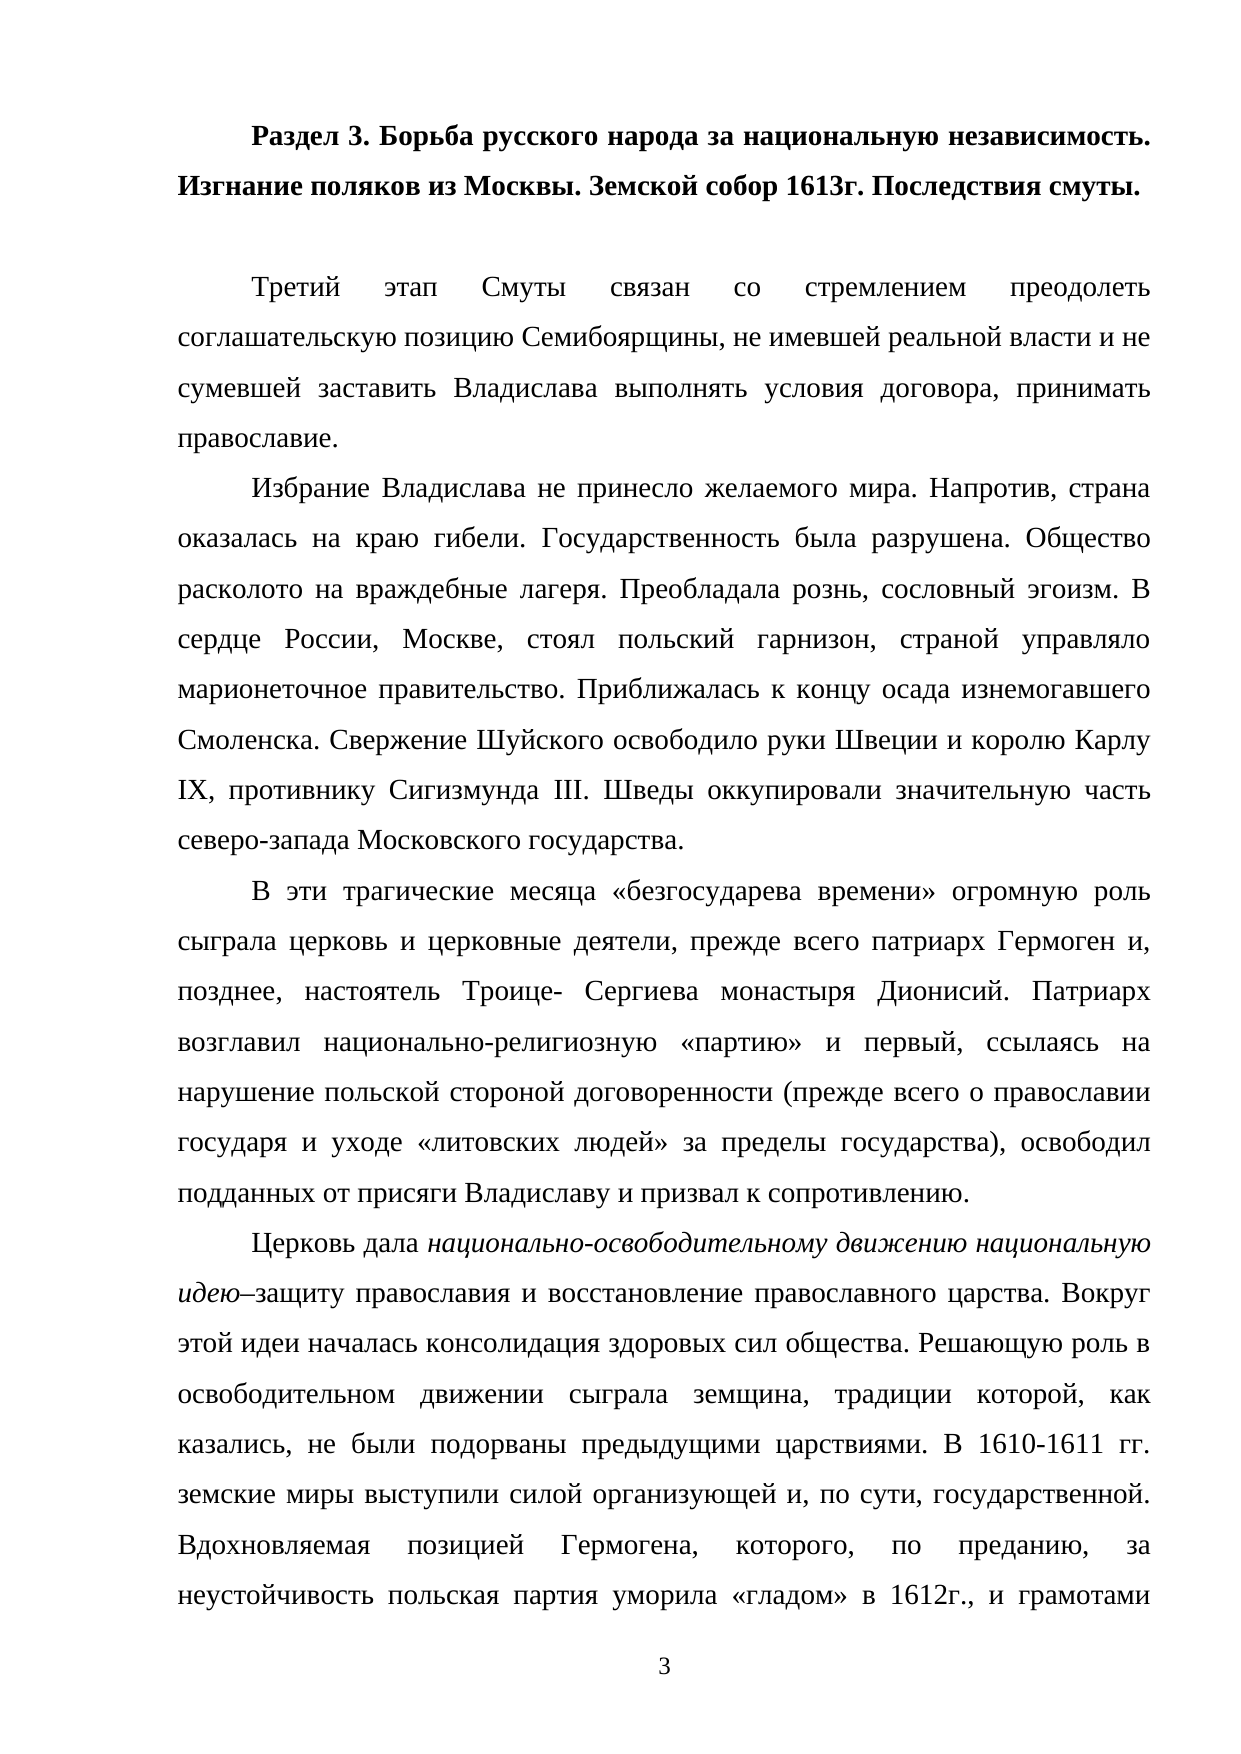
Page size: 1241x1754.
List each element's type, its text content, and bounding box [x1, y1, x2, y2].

text Избрание Владислава не принесло желаемого мира. Напротив, страна оказалась на краю гибели. Государственность была разрушена. Общество расколото на враждебные лагеря. Преобладала рознь, сословный эгоизм. В сердце России, Москве, стоял польский гарнизон, страной управляло марионеточное правительство. Приближалась к концу осада изнемогавшего Смоленска. Свержение Шуйского освободило руки Швеции и королю Карлу IX, противнику Сигизмунда III. Шведы оккупировали значительную часть северо-запада Московского государства. [177, 470, 1152, 856]
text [177, 1225, 1152, 1611]
text Раздел 3. Борьба русского народа за национальную независимость. Изгнание поляков из Москвы. Земской собор 1613г. Последствия смуты. [177, 118, 1152, 202]
text В эти трагические месяца «безгосударева времени» огромную роль сыграла церковь и церковные деятели, прежде всего патриарх Гермоген и, позднее, настоятель Троице- Сергиева монастыря Дионисий. Патриарх возглавил национально-религиозную «партию» и первый, ссылаясь на нарушение польской стороной договоренности (прежде всего о православии государя и уходе «литовских людей» за пределы государства), освободил подданных от присяги Владиславу и призвал к сопротивлению. [177, 873, 1152, 1208]
text Третий этап Смуты связан со стремлением преодолеть соглашательскую позицию Семибоярщины, не имевшей реальной власти и не сумевшей заставить Владислава выполнять условия договора, принимать православие. [177, 269, 1152, 453]
